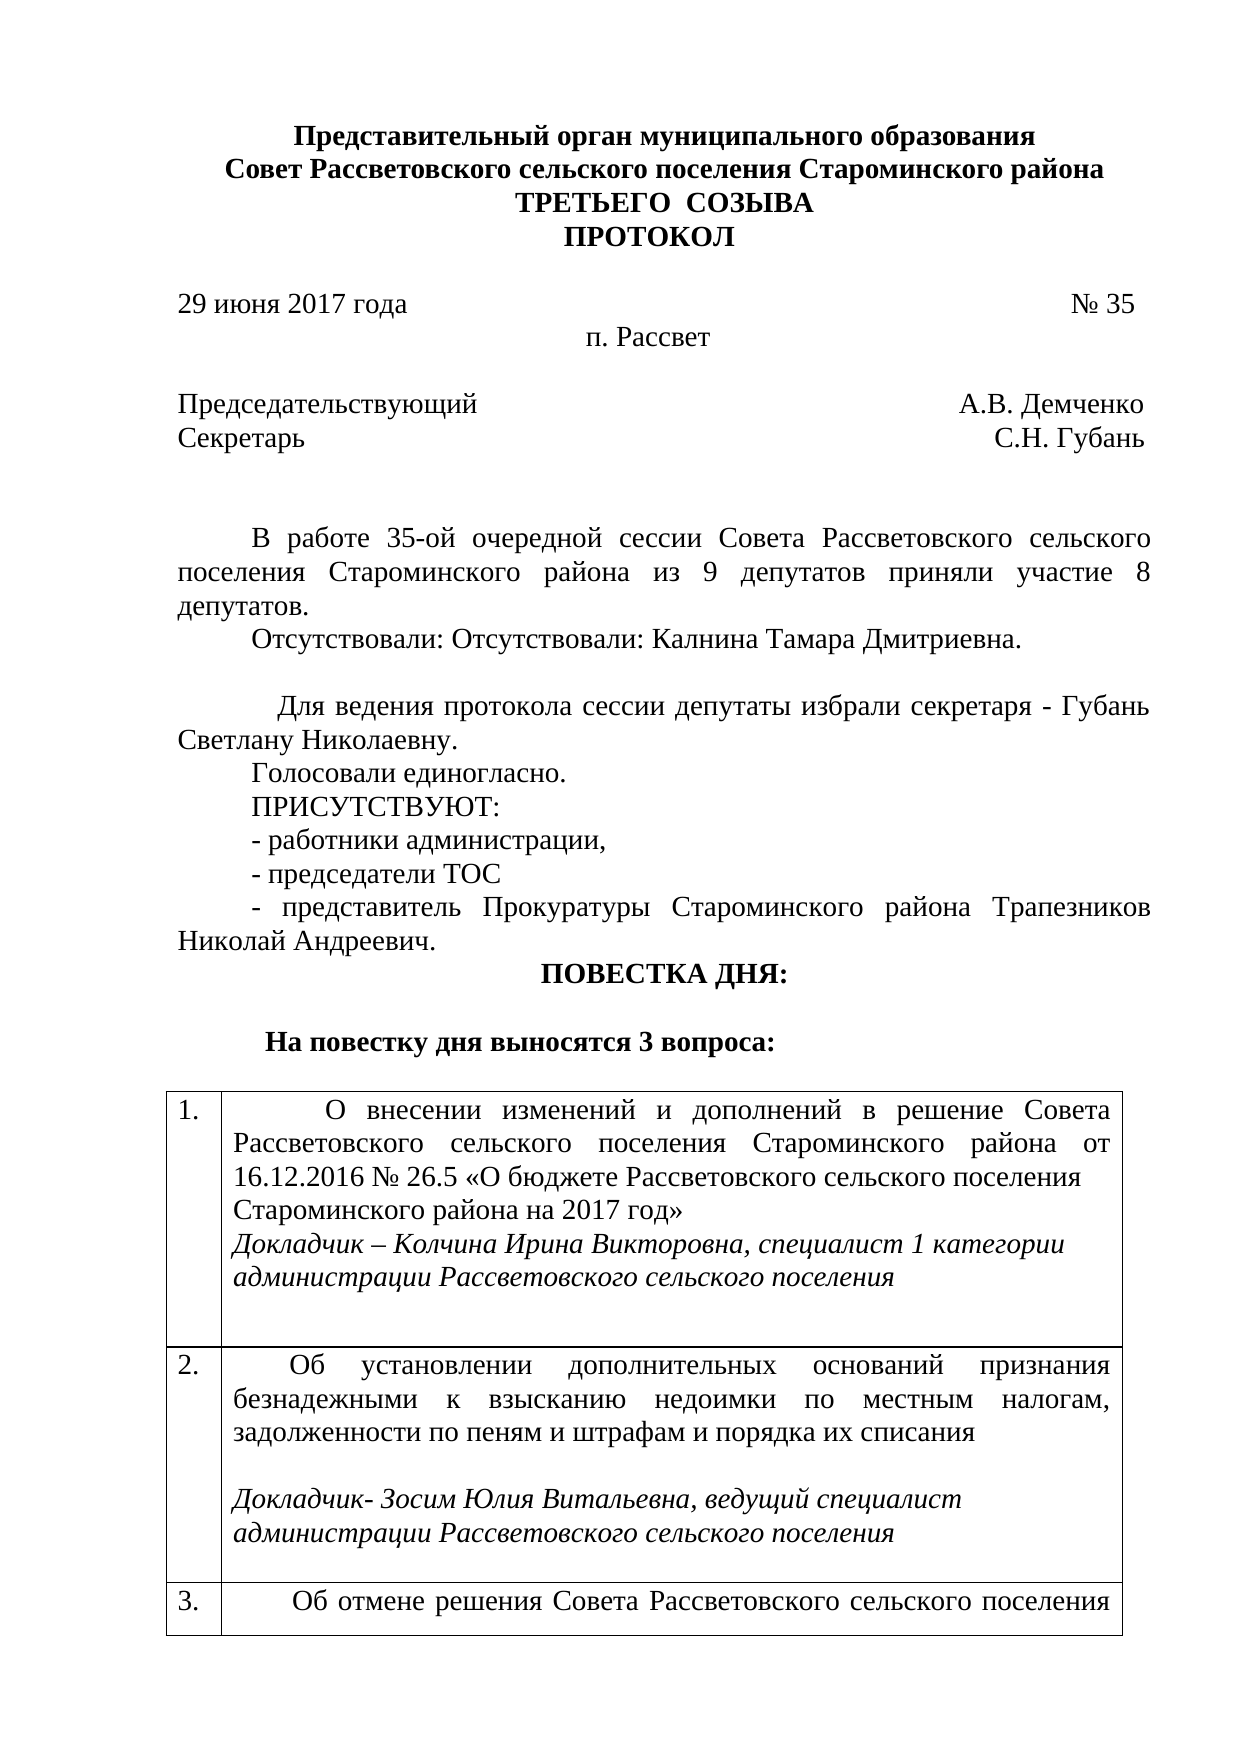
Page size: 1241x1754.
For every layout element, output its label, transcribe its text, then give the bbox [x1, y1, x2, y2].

text ТРЕТЬЕГО СОЗЫВА [177, 185, 1152, 219]
table_header О внесении изменений и дополнений в решение Совета Рассветовского сельского поселения Староминского района от 16.12.2016 № 26.5 «О бюджете Рассветовского сельского поселения Староминского района на 2017 год» Докладчик – Колчина Ирина Викторовна, специалист 1 категории администрации Рассветовского сельского поселения [222, 1092, 1122, 1346]
text п. Рассвет [177, 319, 1152, 353]
text Для ведения протокола сессии депутаты избрали секретаря - Губань Светлану Николаевну. [177, 688, 1152, 755]
table_cell Об установлении дополнительных оснований признания безнадежными к взысканию недоимки по местным налогам, задолженности по пеням и штрафам и порядка их списания Докладчик- Зосим Юлия Витальевна, ведущий специалист администрации Рассветовского сельского поселения [222, 1348, 1122, 1582]
text - представитель Прокуратуры Староминского района Трапезников Николай Андреевич. [177, 889, 1152, 957]
text ПРОТОКОЛ [177, 219, 1152, 252]
list 29 июня 2017 года № 35 [177, 286, 1152, 319]
table_cell [167, 1583, 221, 1635]
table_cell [222, 1583, 1122, 1635]
text ПРИСУТСТВУЮТ: [177, 789, 1152, 822]
text ПОВЕСТКА ДНЯ: [177, 957, 1152, 990]
subtitle Совет Рассветовского сельского поселения Староминского района [177, 152, 1152, 185]
table_cell [167, 1348, 221, 1582]
subtitle Представительный орган муниципального образования [177, 118, 1152, 152]
text Отсутствовали: Отсутствовали: Калнина Тамара Дмитриевна. [177, 621, 1152, 655]
text - работники администрации, [177, 822, 1152, 856]
text Голосовали единогласно. [177, 755, 1152, 789]
text - председатели ТОС [177, 856, 1152, 889]
text На повестку дня выносятся 3 вопроса: [177, 1024, 1152, 1057]
table_header [167, 1092, 221, 1346]
text Председательствующий А.В. Демченко [177, 386, 1152, 420]
text Секретарь С.Н. Губань [177, 420, 1152, 453]
text В работе 35-ой очередной сессии Совета Рассветовского сельского поселения Староминского района из 9 депутатов приняли участие 8 депутатов. [177, 521, 1152, 621]
